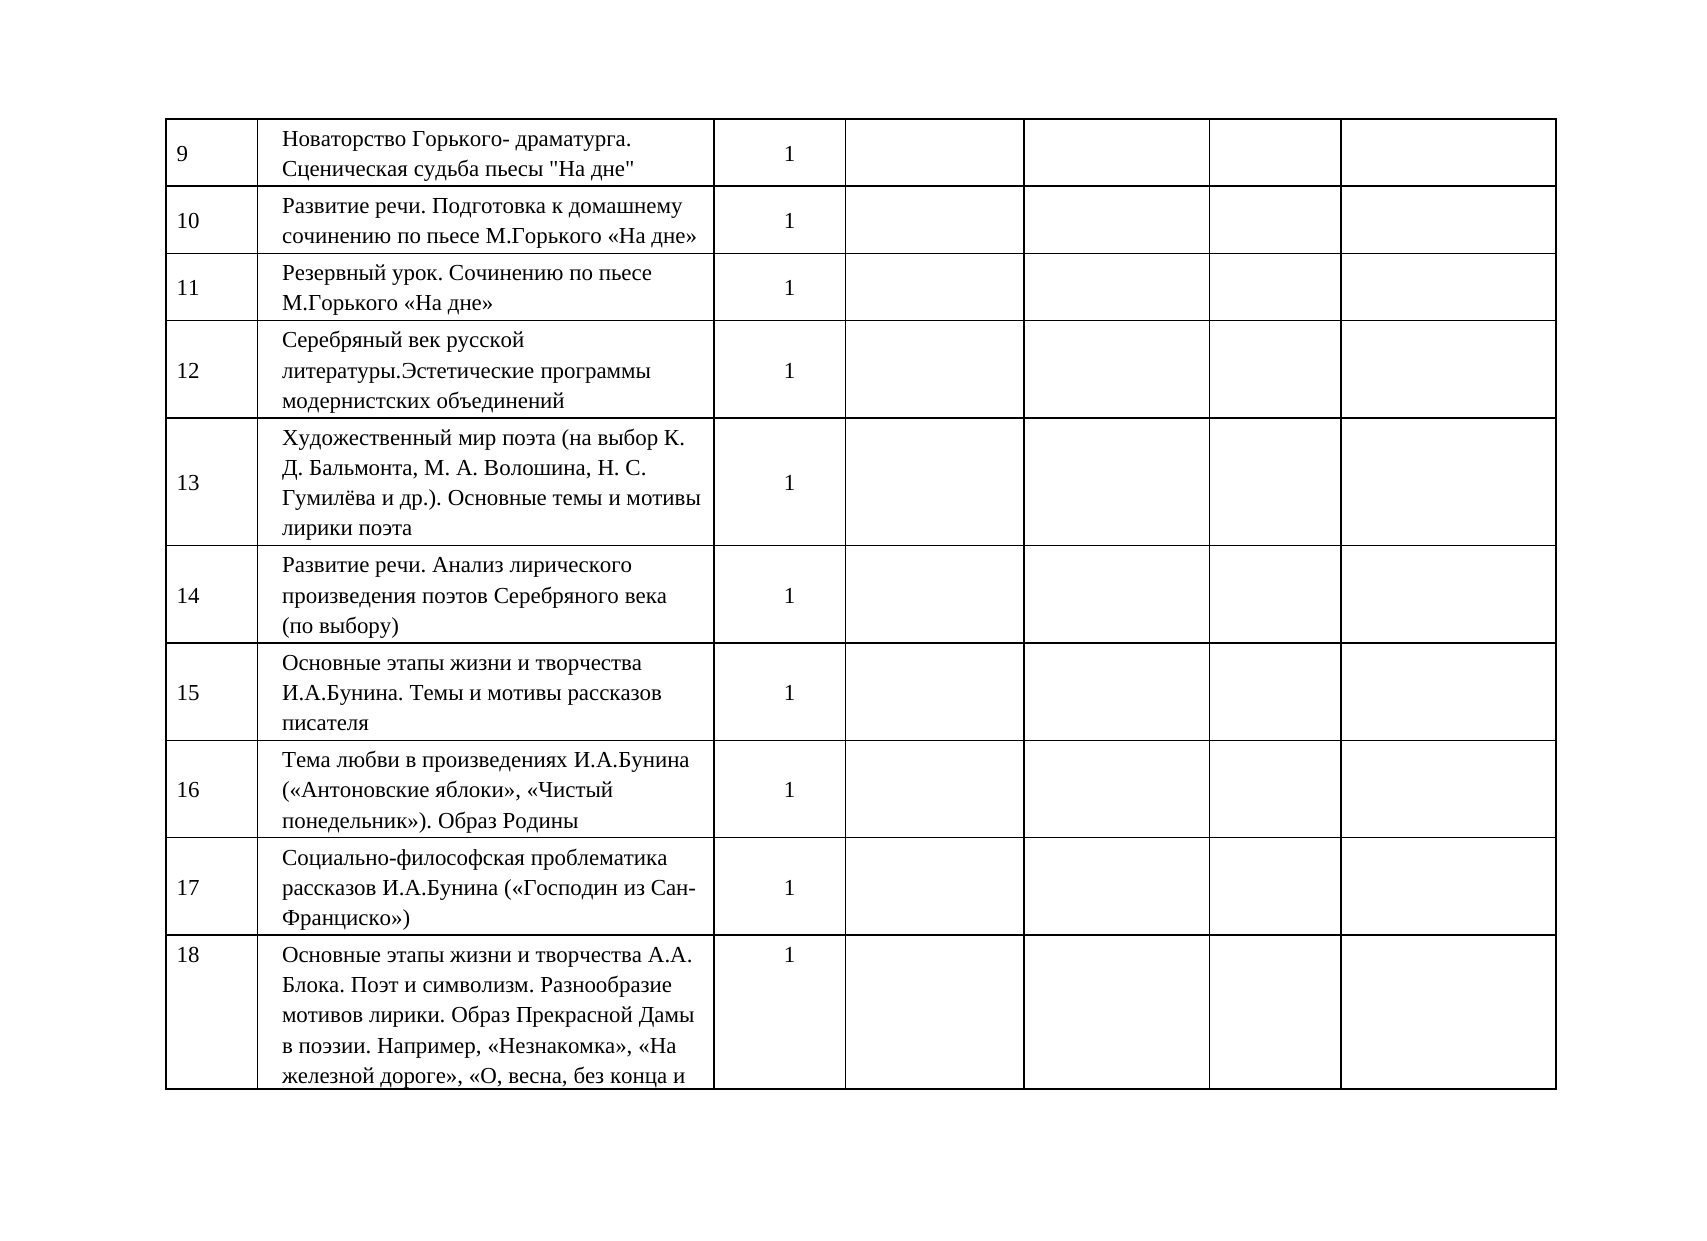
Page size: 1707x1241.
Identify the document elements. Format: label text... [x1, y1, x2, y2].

table_cell Художественный мир поэта (на выбор К. Д. Бальмонта, М. А. Волошина, Н. С. Гумилёва и др.). Основные темы и мотивы лирики поэта [258, 419, 713, 545]
table_cell [1210, 546, 1340, 642]
table_cell [846, 838, 1023, 934]
table_cell Развитие речи. Анализ лирического произведения поэтов Серебряного века (по выбору) [258, 546, 713, 642]
table_cell [1025, 321, 1209, 417]
table_cell [1342, 321, 1555, 417]
table_cell 1 [715, 644, 845, 739]
table_cell [846, 321, 1023, 417]
table_cell 18 [167, 936, 257, 1088]
table_cell [1210, 936, 1340, 1088]
table_cell Развитие речи. Подготовка к домашнему сочинению по пьесе М.Горького «На дне» [258, 187, 713, 252]
table_cell 1 [715, 321, 845, 417]
table_cell 9 [167, 120, 257, 185]
table_cell [1025, 546, 1209, 642]
table_cell 1 [715, 120, 845, 185]
table_cell 1 [715, 741, 845, 837]
table_cell [846, 644, 1023, 739]
table_cell 11 [167, 254, 257, 320]
table_cell [1342, 546, 1555, 642]
table_cell 1 [715, 419, 845, 545]
table_cell 10 [167, 187, 257, 252]
table_cell [846, 741, 1023, 837]
table_cell [1210, 838, 1340, 934]
table_cell Резервный урок. Сочинению по пьесе М.Горького «На дне» [258, 254, 713, 320]
table_cell Новаторство Горького- драматурга. Сценическая судьба пьесы "На дне" [258, 120, 713, 185]
table_cell [1210, 187, 1340, 252]
table_cell [1342, 419, 1555, 545]
table_cell 16 [167, 741, 257, 837]
table_cell [1025, 936, 1209, 1088]
table_cell [1210, 120, 1340, 185]
table_cell 12 [167, 321, 257, 417]
table_cell [1210, 419, 1340, 545]
table_cell [1342, 741, 1555, 837]
table_cell Социально-философская проблематика рассказов И.А.Бунина («Господин из Сан-Франциско») [258, 838, 713, 934]
table_cell [1025, 741, 1209, 837]
table_cell 1 [715, 838, 845, 934]
table_cell Серебряный век русской литературы.Эстетические программы модернистских объединений [258, 321, 713, 417]
table_cell [846, 120, 1023, 185]
table_cell [1025, 187, 1209, 252]
table_cell [1025, 838, 1209, 934]
table_cell [1342, 254, 1555, 320]
table_cell [1025, 254, 1209, 320]
table_cell 1 [715, 546, 845, 642]
table_cell [1025, 644, 1209, 739]
table_cell 13 [167, 419, 257, 545]
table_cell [258, 936, 713, 1088]
table_cell [1210, 254, 1340, 320]
table_cell [1025, 120, 1209, 185]
table_cell [1342, 187, 1555, 252]
table_cell [1210, 321, 1340, 417]
table_cell Основные этапы жизни и творчества И.А.Бунина. Темы и мотивы рассказов писателя [258, 644, 713, 739]
table_cell 1 [715, 936, 845, 1088]
table_cell 17 [167, 838, 257, 934]
table_cell Тема любви в произведениях И.А.Бунина («Антоновские яблоки», «Чистый понедельник»). Образ Родины [258, 741, 713, 837]
table_cell [1342, 936, 1555, 1088]
table_cell [1025, 419, 1209, 545]
table_cell [846, 546, 1023, 642]
table_cell [1342, 120, 1555, 185]
table_cell 1 [715, 187, 845, 252]
table_cell [1342, 838, 1555, 934]
table_cell [1210, 741, 1340, 837]
table_cell [846, 936, 1023, 1088]
table_cell 14 [167, 546, 257, 642]
table_cell [1210, 644, 1340, 739]
table_cell 15 [167, 644, 257, 739]
table_cell [846, 419, 1023, 545]
table_cell [846, 254, 1023, 320]
table_cell [846, 187, 1023, 252]
table_cell 1 [715, 254, 845, 320]
table_cell [1342, 644, 1555, 739]
